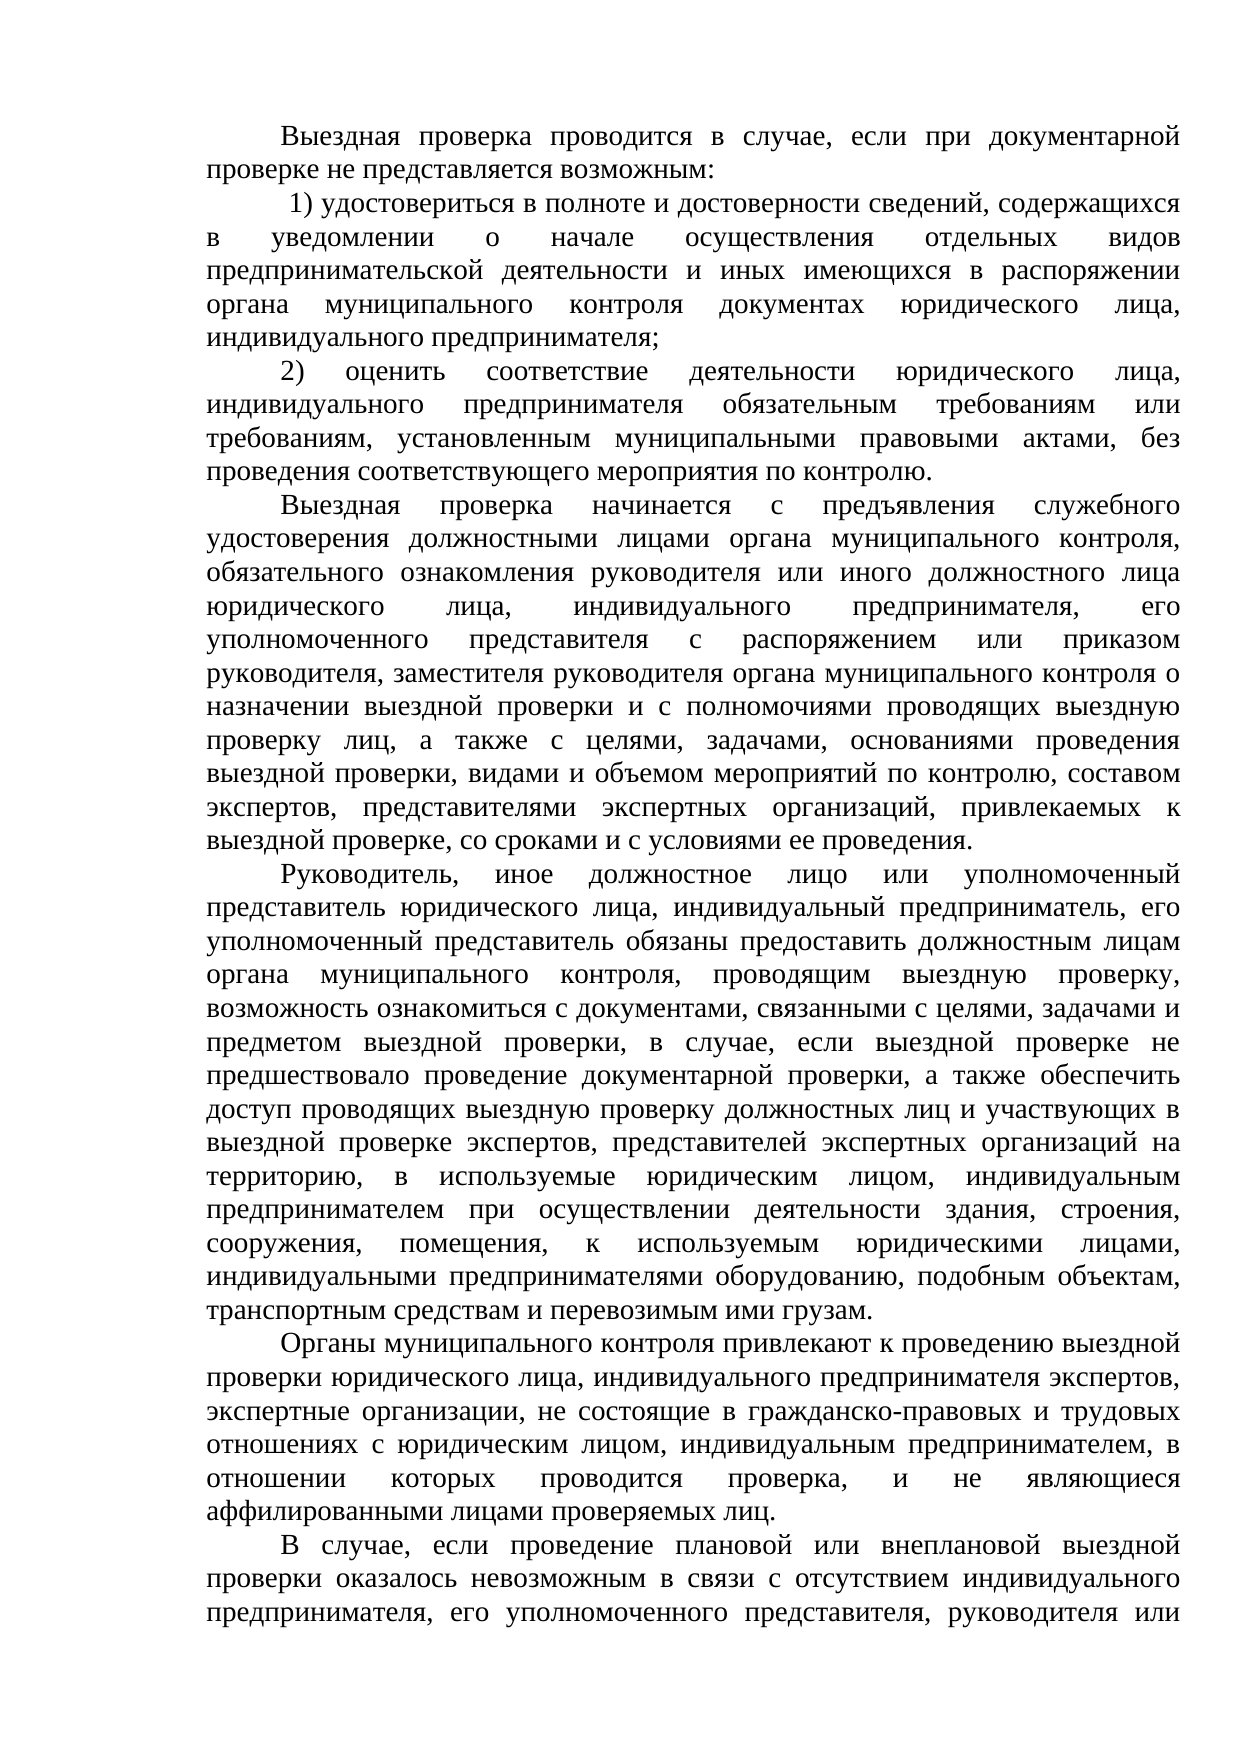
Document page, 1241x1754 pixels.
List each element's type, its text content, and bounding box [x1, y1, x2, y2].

text Выездная проверка проводится в случае, если при документарной проверке не представляется возможным: [206, 118, 1181, 185]
text Выездная проверка начинается с предъявления служебного удостоверения должностными лицами органа муниципального контроля, обязательного ознакомления руководителя или иного должностного лица юридического лица, индивидуального предпринимателя, его уполномоченного представителя с распоряжением или приказом руководителя, заместителя руководителя органа муниципального контроля о назначении выездной проверки и с полномочиями проводящих выездную проверку лиц, а также с целями, задачами, основаниями проведения выездной проверки, видами и объемом мероприятий по контролю, составом экспертов, представителями экспертных организаций, привлекаемых к выездной проверке, со сроками и с условиями ее проведения. [206, 487, 1181, 856]
text Органы муниципального контроля привлекают к проведению выездной проверки юридического лица, индивидуального предпринимателя экспертов, экспертные организации, не состоящие в гражданско-правовых и трудовых отношениях с юридическим лицом, индивидуальным предпринимателем, в отношении которых проводится проверка, и не являющиеся аффилированными лицами проверяемых лиц. [206, 1326, 1181, 1527]
text Руководитель, иное должностное лицо или уполномоченный представитель юридического лица, индивидуальный предприниматель, его уполномоченный представитель обязаны предоставить должностным лицам органа муниципального контроля, проводящим выездную проверку, возможность ознакомиться с документами, связанными с целями, задачами и предметом выездной проверки, в случае, если выездной проверке не предшествовало проведение документарной проверки, а также обеспечить доступ проводящих выездную проверку должностных лиц и участвующих в выездной проверке экспертов, представителей экспертных организаций на территорию, в используемые юридическим лицом, индивидуальным предпринимателем при осуществлении деятельности здания, строения, сооружения, помещения, к используемым юридическими лицами, индивидуальными предпринимателями оборудованию, подобным объектам, транспортным средствам и перевозимым ими грузам. [206, 856, 1181, 1326]
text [206, 1527, 1181, 1627]
text 2) оценить соответствие деятельности юридического лица, индивидуального предпринимателя обязательным требованиям или требованиям, установленным муниципальными правовыми актами, без проведения соответствующего мероприятия по контролю. [206, 353, 1181, 487]
text 1) удостовериться в полноте и достоверности сведений, содержащихся в уведомлении о начале осуществления отдельных видов предпринимательской деятельности и иных имеющихся в распоряжении органа муниципального контроля документах юридического лица, индивидуального предпринимателя; [206, 185, 1181, 353]
